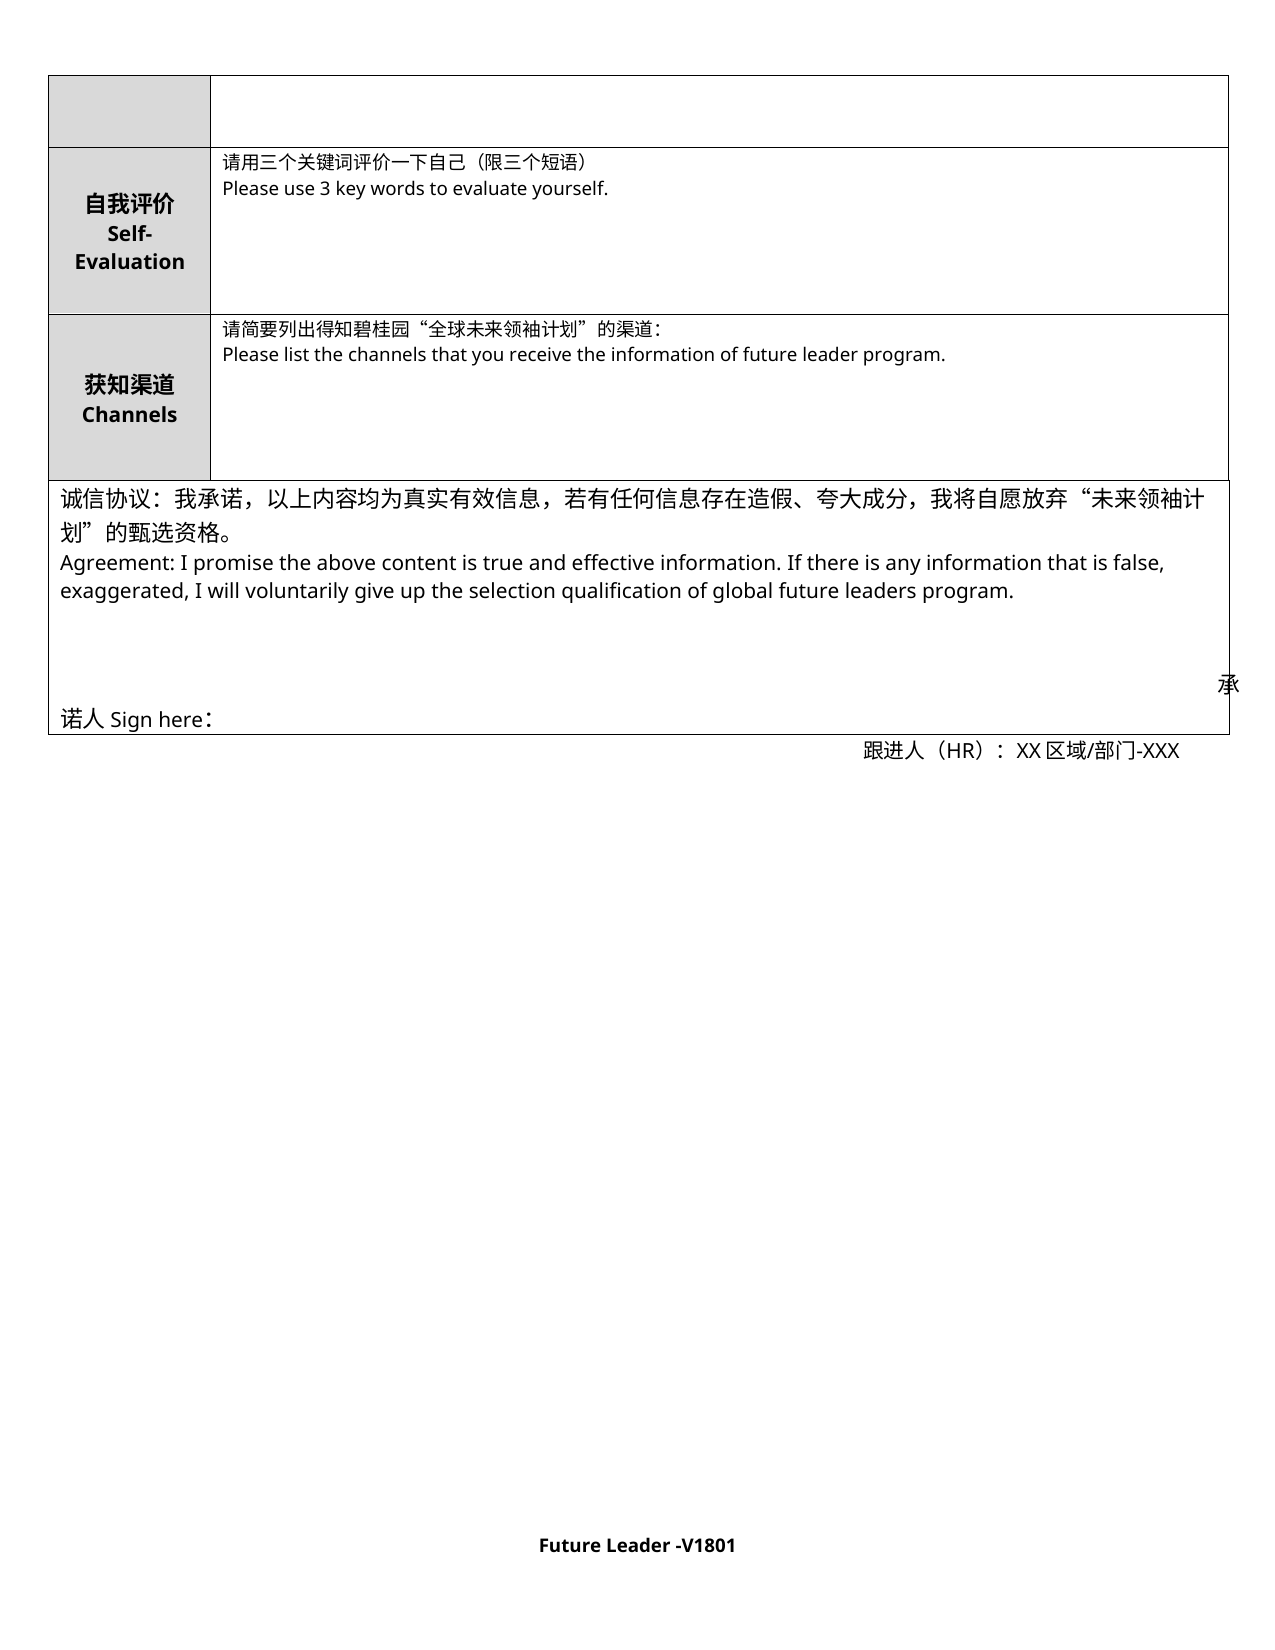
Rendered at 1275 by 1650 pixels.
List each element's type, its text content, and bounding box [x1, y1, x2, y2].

table_cell 请简要列出得知碧桂园“全球未来领袖计划”的渠道： Please list the channels that you receive the information of future leader program. [211, 315, 1228, 480]
text 跟进人（HR）：XX区域/部门-XXX [75, 735, 1179, 765]
table_cell 请用三个关键词评价一下自己（限三个短语） Please use 3 key words to evaluate yourself. [211, 148, 1228, 313]
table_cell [49, 76, 210, 147]
table_cell 自我评价 Self-Evaluation [49, 148, 210, 313]
table_cell 获知渠道 Channels [49, 315, 210, 480]
table_cell 诚信协议：我承诺，以上内容均为真实有效信息，若有任何信息存在造假、夸大成分，我将自愿放弃“未来领袖计划”的甄选资格。 Agreement: I promise the above content is true and effective information. If there is any information that is false, exaggerated, I will voluntarily give up the selection qualification of global future leaders program. 承诺人Sign here： [49, 481, 1229, 734]
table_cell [211, 76, 1228, 147]
